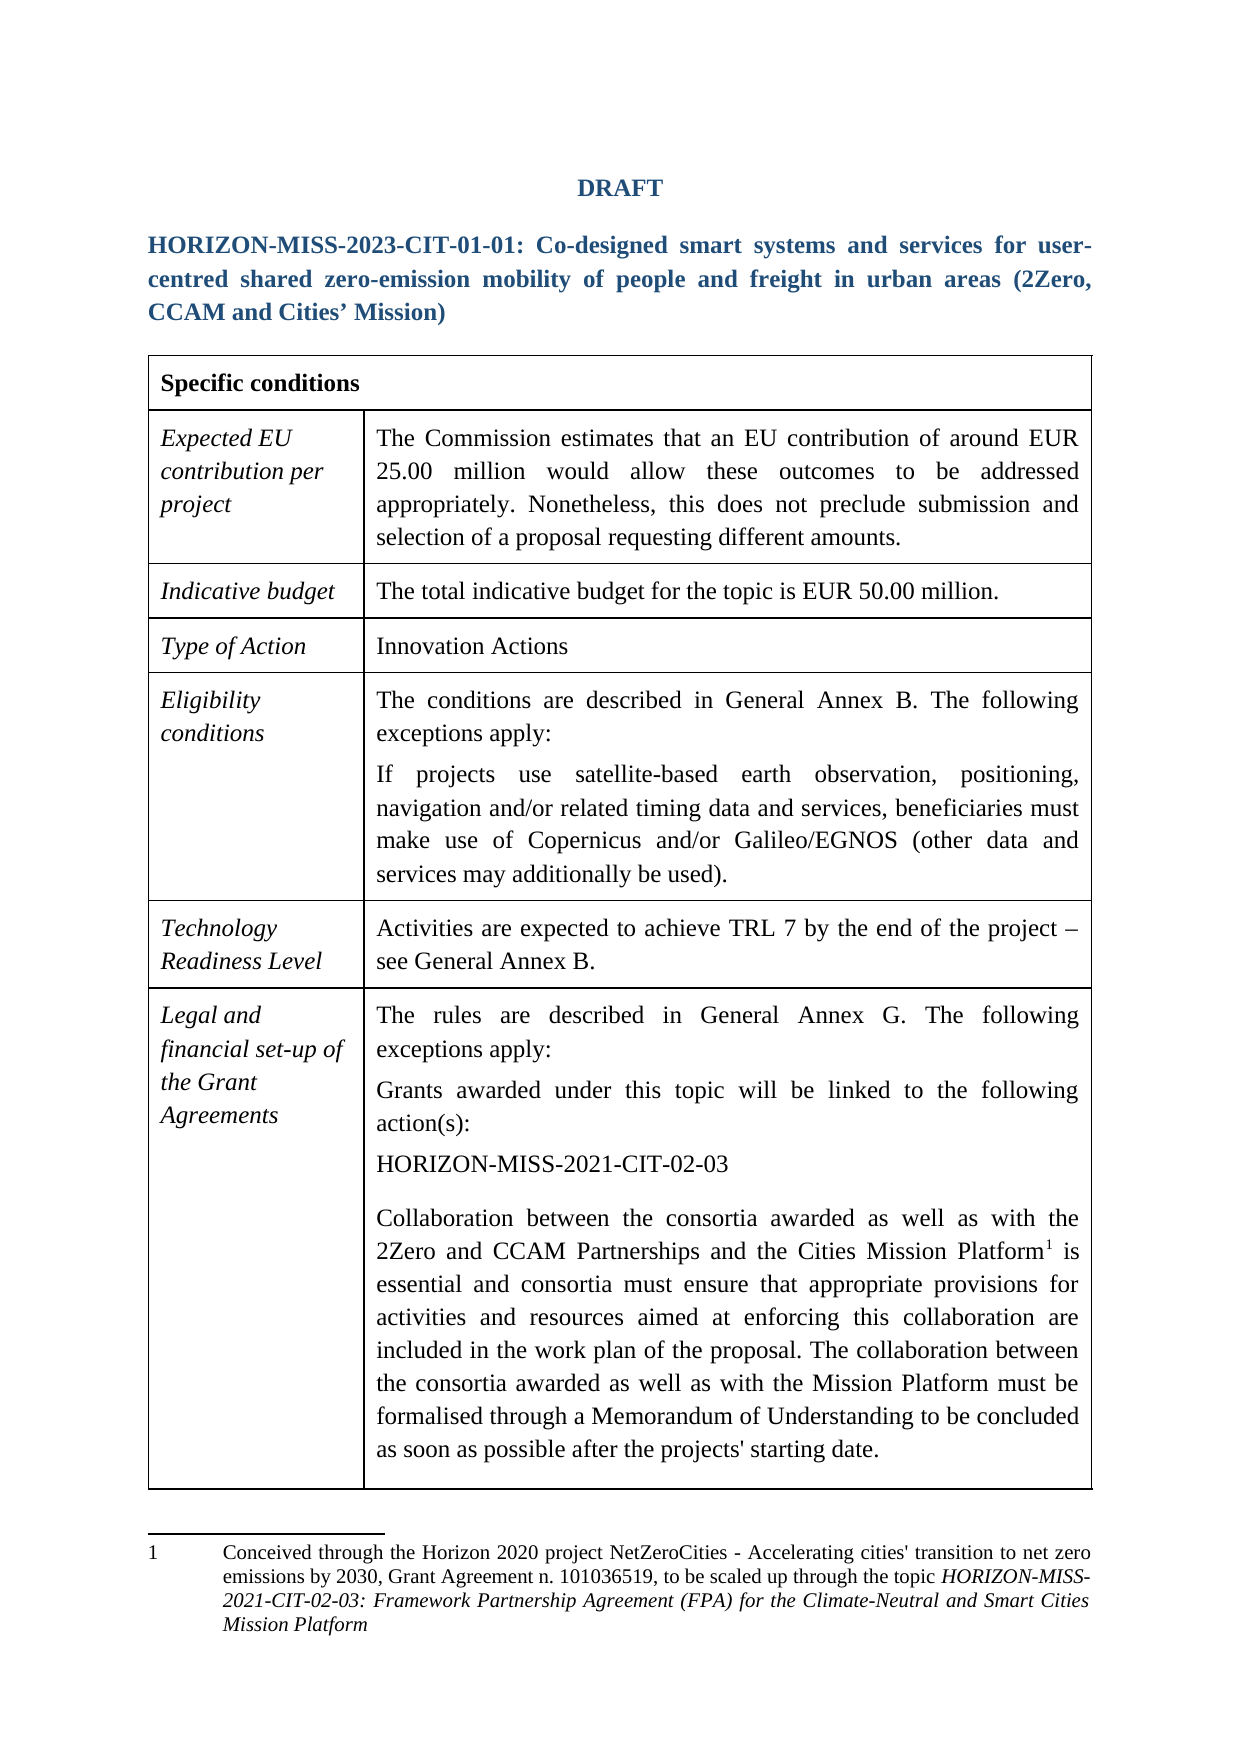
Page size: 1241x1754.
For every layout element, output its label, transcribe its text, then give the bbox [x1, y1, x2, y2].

table_header Specific conditions [149, 356, 1091, 409]
table_cell Innovation Actions [365, 619, 1091, 672]
table_cell The conditions are described in General Annex B. The following exceptions apply: If projects use satellite-based earth observation, positioning, navigation and/or related timing data and services, beneficiaries must make use of Copernicus and/or Galileo/EGNOS (other data and services may additionally be used). [365, 673, 1091, 899]
table_cell Technology Readiness Level [149, 901, 363, 987]
table_cell The total indicative budget for the topic is EUR 50.00 million. [365, 564, 1091, 617]
table_cell The rules are described in General Annex G. The following exceptions apply: Grants awarded under this topic will be linked to the following action(s): HORIZON-MISS-2021-CIT-02-03 Collaboration between the consortia awarded as well as with the 2Zero and CCAM Partnerships and the Cities Mission Platform is essential and consortia must ensure that appropriate provisions for activities and resources aimed at enforcing this collaboration are included in the work plan of the proposal. The collaboration between the consortia awarded as well as with the Mission Platform must be formalised through a Memorandum of Understanding to be concluded as soon as possible after the projects' starting date. [365, 989, 1091, 1488]
text DRAFT [148, 173, 1093, 201]
table_cell The Commission estimates that an EU contribution of around EUR 25.00 million would allow these outcomes to be addressed appropriately. Nonetheless, this does not preclude submission and selection of a proposal requesting different amounts. [365, 411, 1091, 563]
text HORIZON-MISS-2023-CIT-01-01: Co-designed smart systems and services for user-centred shared zero-emission mobility of people and freight in urban areas (2Zero, CCAM and Cities’ Mission) [148, 231, 1093, 325]
table_cell Legal and financial set-up of the Grant Agreements [149, 989, 363, 1488]
table_cell Eligibility conditions [149, 673, 363, 899]
table_cell Activities are expected to achieve TRL 7 by the end of the project – see General Annex B. [365, 901, 1091, 987]
table_cell Expected EU contribution per project [149, 411, 363, 563]
table_cell Indicative budget [149, 564, 363, 617]
table_cell Type of Action [149, 619, 363, 672]
